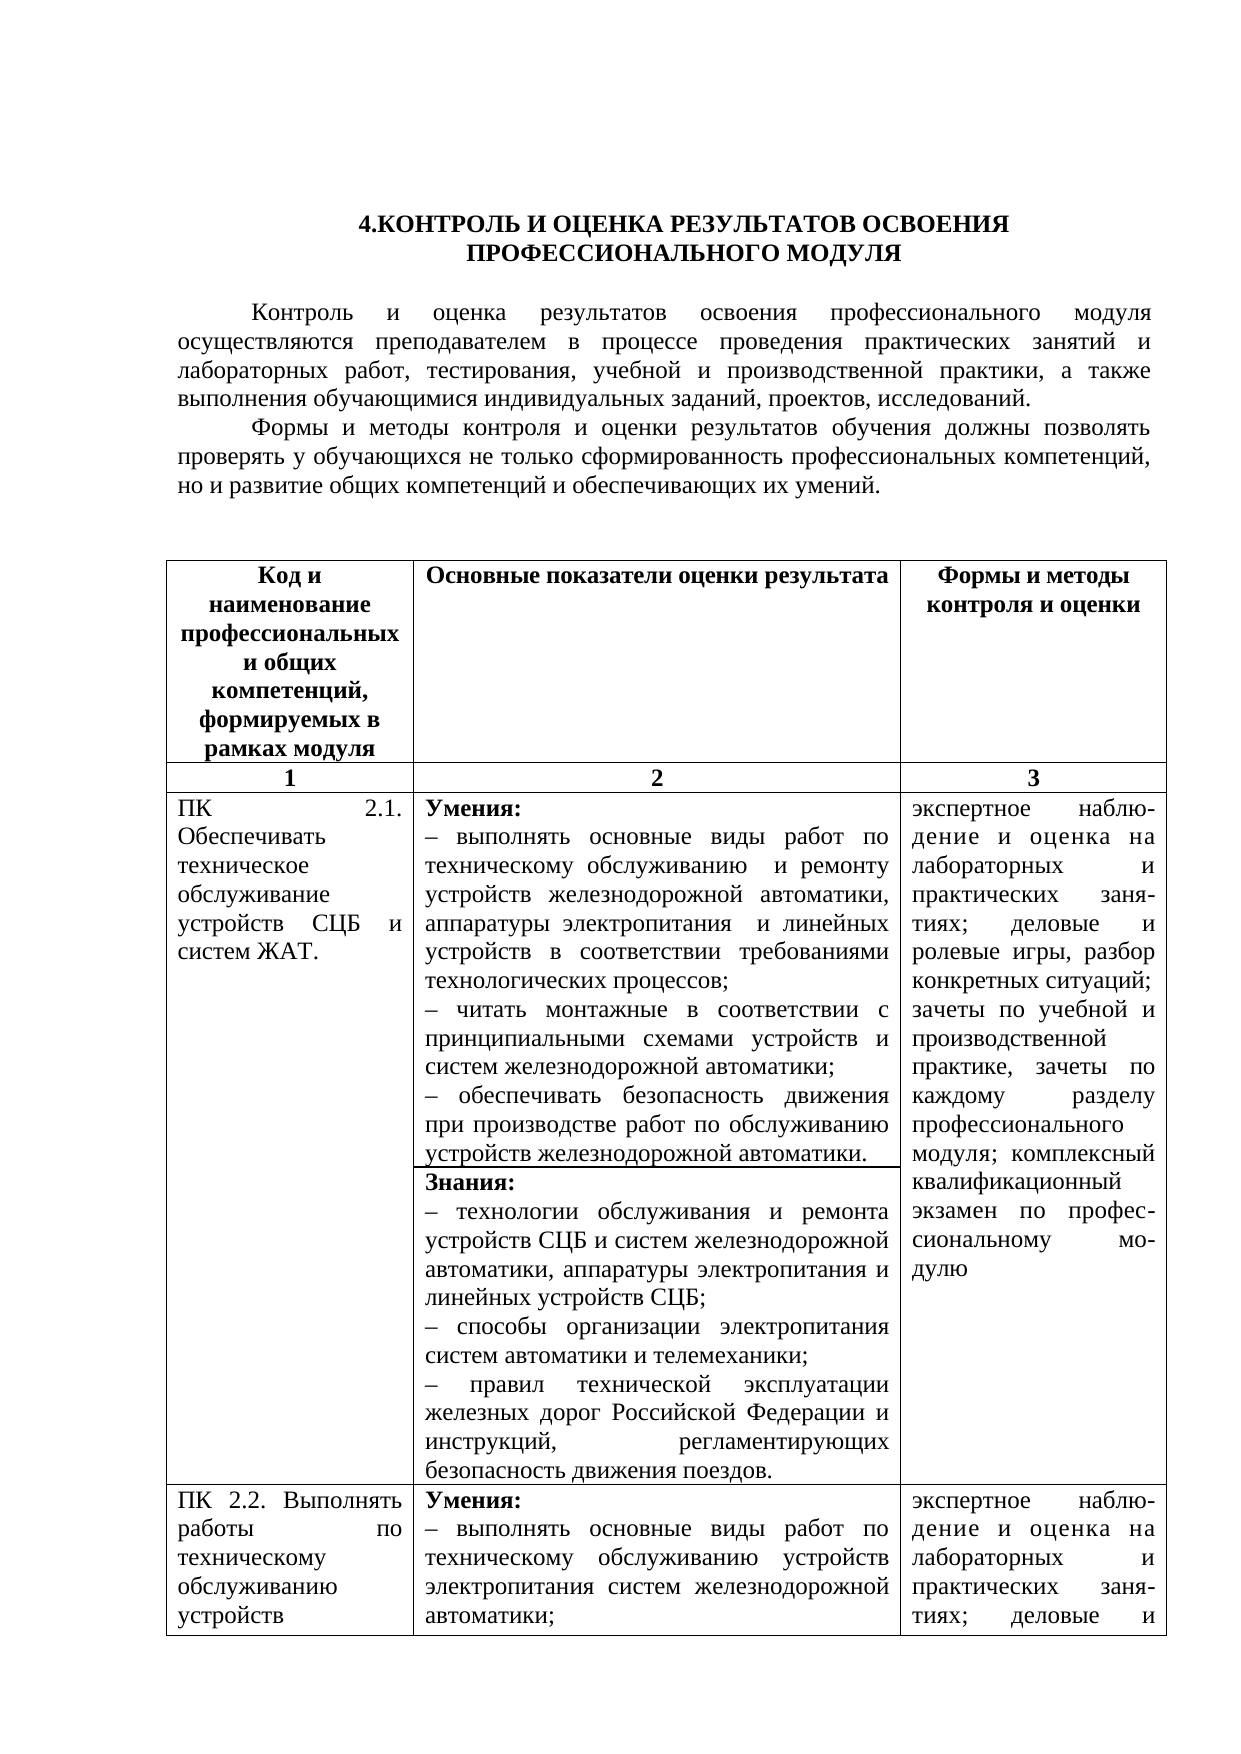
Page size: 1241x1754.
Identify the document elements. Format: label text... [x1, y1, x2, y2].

table_cell ПК 2.1. Обеспечивать техническое обслуживание устройств СЦБ и систем ЖАТ. [167, 793, 413, 1484]
table_cell Знания: – технологии обслуживания и ремонта устройств СЦБ и систем железнодорожной автоматики, аппаратуры электропитания и линейных устройств СЦБ; – способы организации электропитания систем автоматики и телемеханики; – правил технической эксплуатации железных дорог Российской Федерации и инструкций, регламентирующих безопасность движения поездов. [414, 1168, 900, 1484]
table_cell Умения: – выполнять основные виды работ по техническому обслуживанию и ремонту устройств железнодорожной автоматики, аппаратуры электропитания и линейных устройств в соответствии требованиями технологических процессов; – читать монтажные в соответствии с принципиальными схемами устройств и систем железнодорожной автоматики; – обеспечивать безопасность движения при производстве работ по обслуживанию устройств железнодорожной автоматики. [414, 793, 900, 1166]
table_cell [414, 1485, 900, 1635]
table_cell 1 [167, 763, 413, 792]
table_header Код и наименование профессиональных и общих компетенций, формируемых в рамках модуля [167, 561, 413, 762]
table_cell 3 [901, 763, 1166, 792]
text Формы и методы контроля и оценки результатов обучения должны позволять проверять у обучающихся не только сформированность профессиональных компетенций, но и развитие общих компетенций и обеспечивающих их умений. [177, 412, 1152, 498]
text Контроль и оценка результатов освоения профессионального модуля осуществляются преподавателем в процессе проведения практических занятий и лабораторных работ, тестирования, учебной и производственной практики, а также выполнения обучающимися индивидуальных заданий, проектов, исследований. [177, 297, 1152, 412]
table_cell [167, 1485, 413, 1635]
text ПРОФЕССИОНАЛЬНОГО МОДУЛЯ [216, 238, 1152, 267]
text 4.КОНТРОЛЬ И ОЦЕНКА РЕЗУЛЬТАТОВ ОСВОЕНИЯ [216, 209, 1152, 238]
table_cell 2 [414, 763, 900, 792]
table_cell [901, 1485, 1166, 1635]
table_header Формы и методы контроля и оценки [901, 561, 1166, 762]
table_header Основные показатели оценки результата [414, 561, 900, 762]
